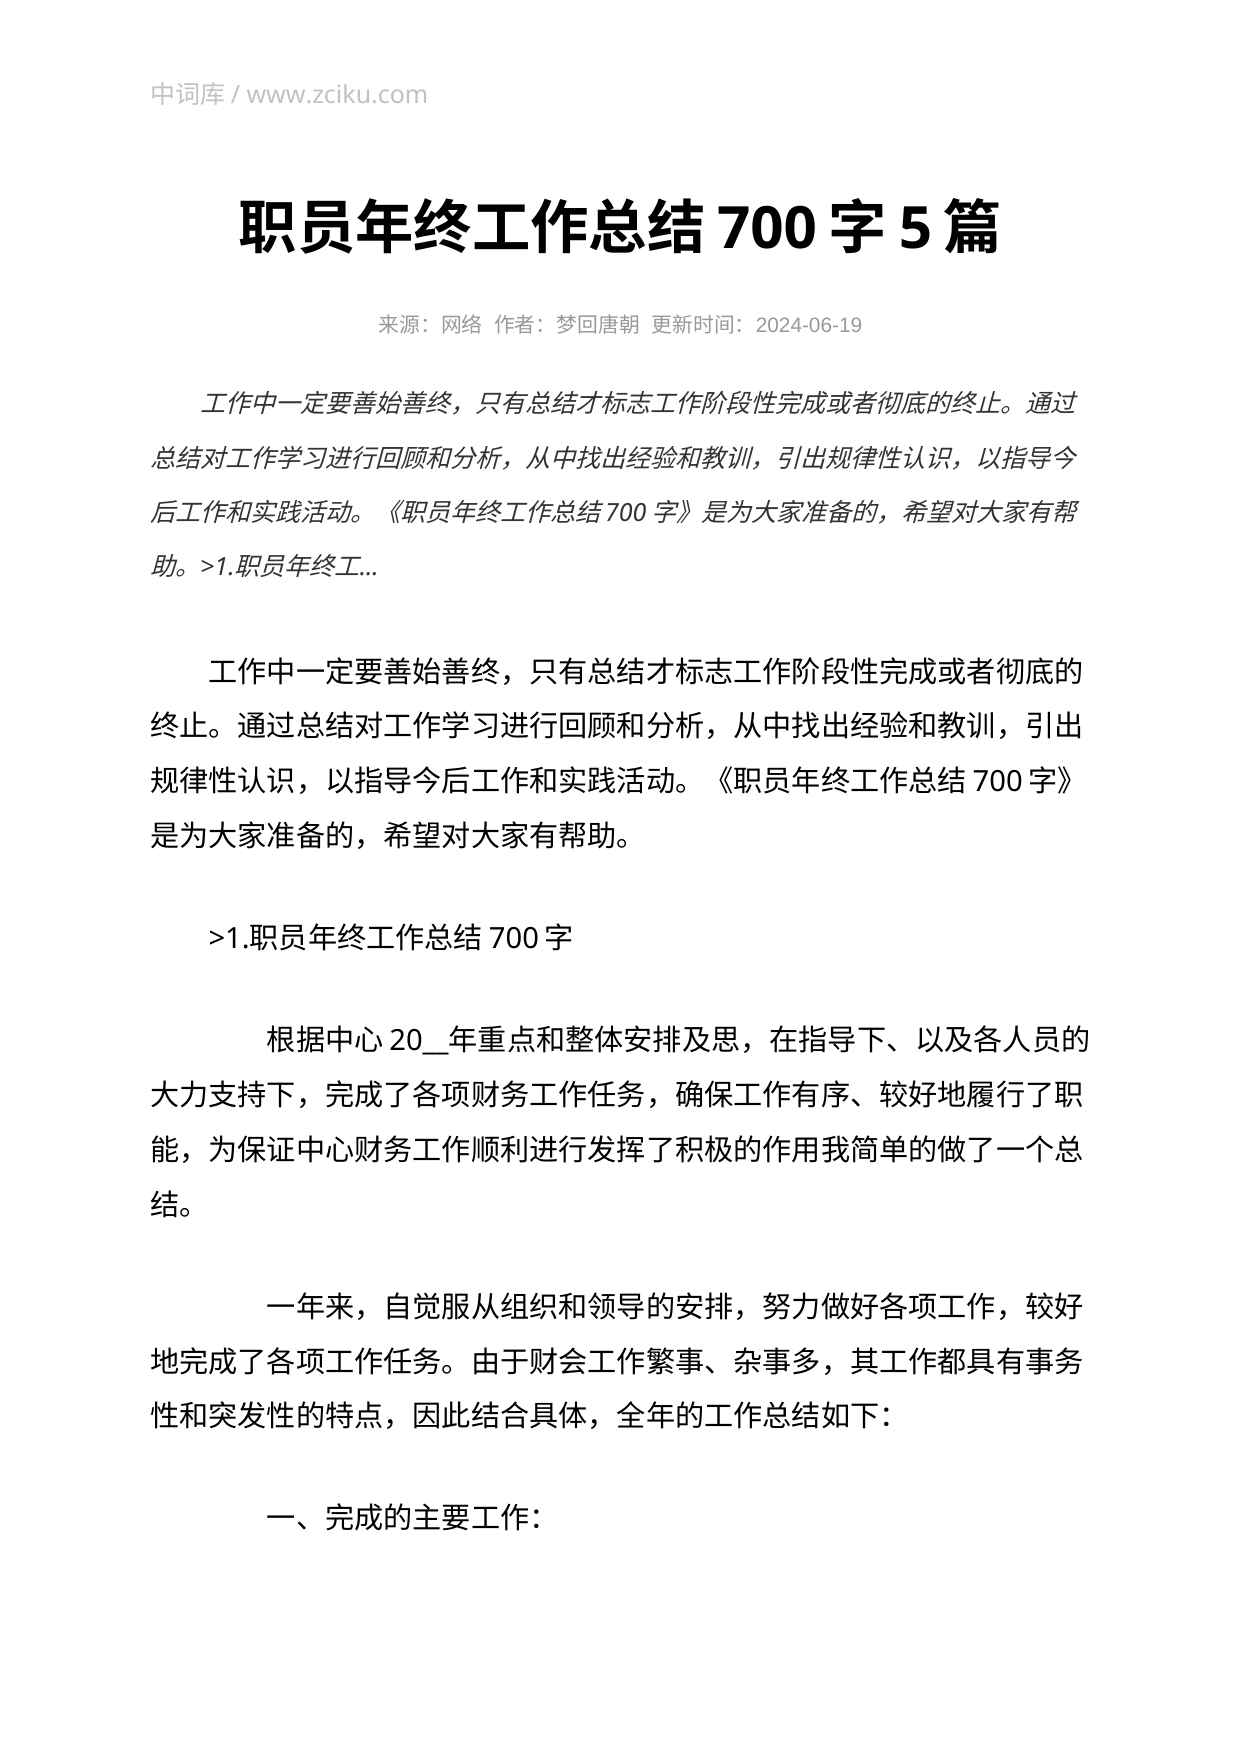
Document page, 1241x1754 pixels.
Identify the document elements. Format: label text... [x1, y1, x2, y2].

text >1.职员年终工作总结700字 [150, 915, 1090, 957]
text 工作中一定要善始善终，只有总结才标志工作阶段性完成或者彻底的终止。通过总结对工作学习进行回顾和分析，从中找出经验和教训，引出规律性认识，以指导今后工作和实践活动。《职员年终工作总结700字》是为大家准备的，希望对大家有帮助。>1.职员年终工... [150, 384, 1090, 583]
text 一、完成的主要工作： [150, 1495, 1090, 1537]
text 一年来，自觉服从组织和领导的安排，努力做好各项工作，较好地完成了各项工作任务。由于财会工作繁事、杂事多，其工作都具有事务性和突发性的特点，因此结合具体，全年的工作总结如下： [150, 1283, 1090, 1435]
text 根据中心20__年重点和整体安排及思，在指导下、以及各人员的大力支持下，完成了各项财务工作任务，确保工作有序、较好地履行了职能，为保证中心财务工作顺利进行发挥了积极的作用我简单的做了一个总结。 [150, 1017, 1090, 1224]
subtitle 职员年终工作总结700字5篇 [150, 181, 1090, 266]
text 工作中一定要善始善终，只有总结才标志工作阶段性完成或者彻底的终止。通过总结对工作学习进行回顾和分析，从中找出经验和教训，引出规律性认识，以指导今后工作和实践活动。《职员年终工作总结700字》是为大家准备的，希望对大家有帮助。 [150, 648, 1090, 855]
text 来源：网络 作者：梦回唐朝 更新时间：2024-06-19 [150, 313, 1090, 337]
